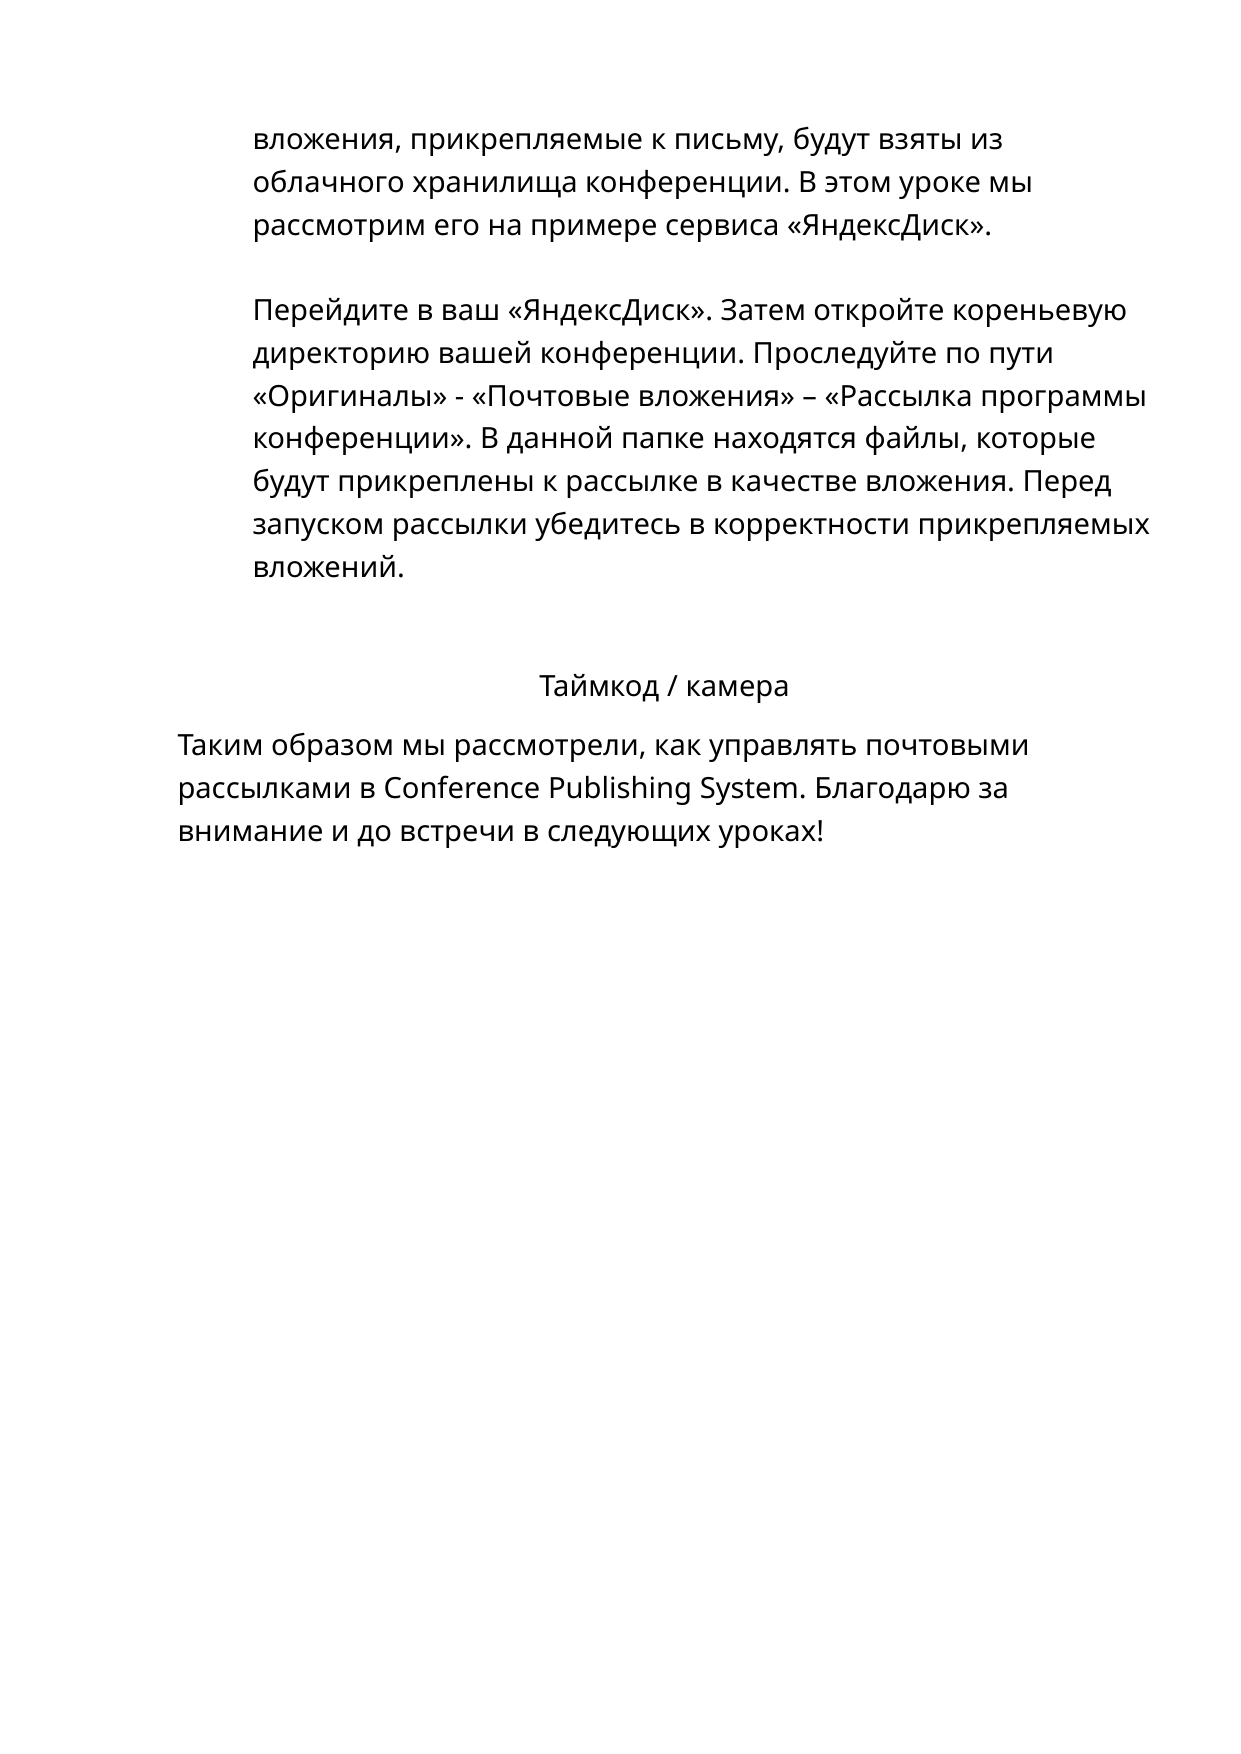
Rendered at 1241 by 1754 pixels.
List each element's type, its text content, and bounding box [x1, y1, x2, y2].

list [215, 118, 1152, 243]
text Таким образом мы рассмотрели, как управлять почтовыми рассылками в Conference Publishing System. Благодарю за внимание и до встречи в следующих уроках! [177, 725, 1152, 850]
list Перейдите в ваш «ЯндексДиск». Затем откройте кореньевую директорию вашей конференции. Проследуйте по пути «Оригиналы» - «Почтовые вложения» – «Рассылка программы конференции». В данной папке находятся файлы, которые будут прикреплены к рассылке в качестве вложения. Перед запуском рассылки убедитесь в корректности прикрепляемых вложений. [252, 289, 1152, 586]
text Таймкод / камера [177, 665, 1152, 705]
